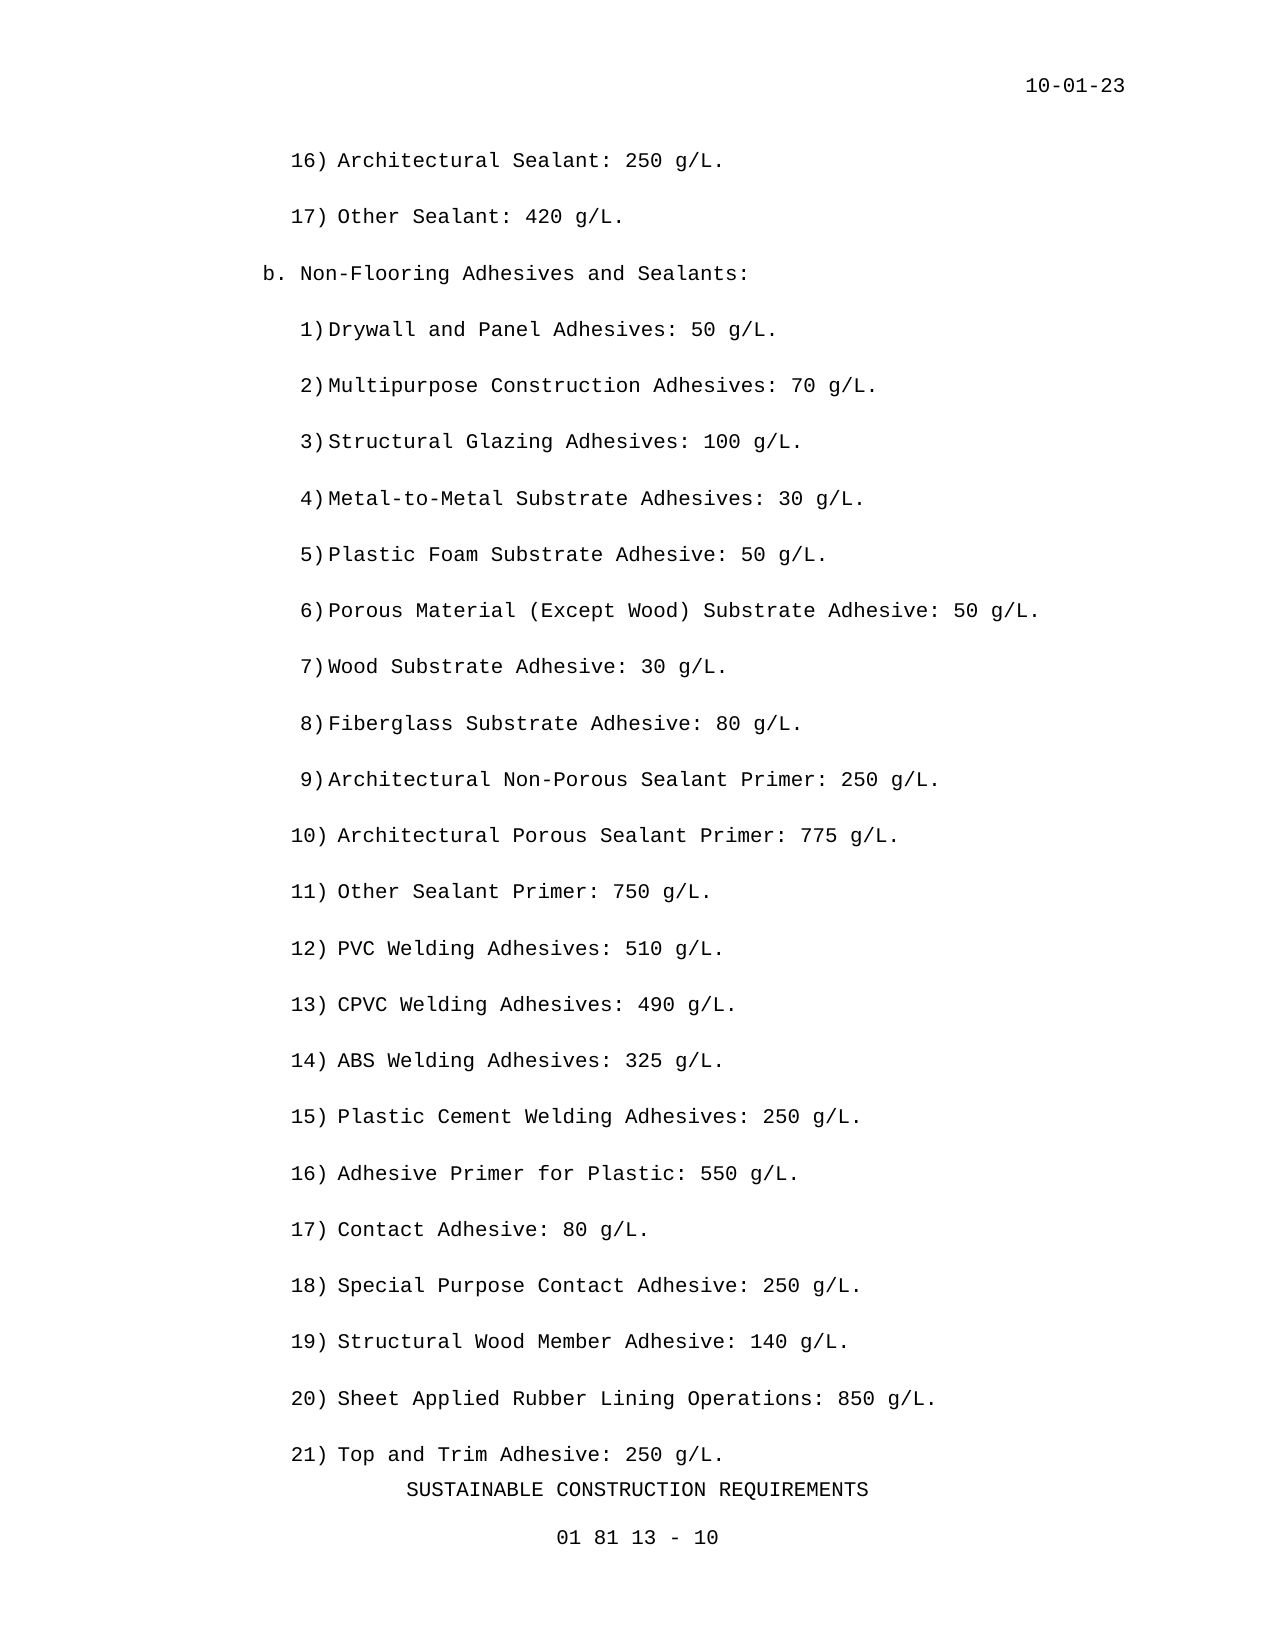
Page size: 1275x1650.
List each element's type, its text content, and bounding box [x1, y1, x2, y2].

text Other Sealant: 420 g/L. [291, 206, 1125, 230]
text Wood Substrate Adhesive: 30 g/L. [300, 656, 1125, 680]
text Multipurpose Construction Adhesives: 70 g/L. [300, 375, 1125, 399]
text Architectural Non-Porous Sealant Primer: 250 g/L. [300, 769, 1125, 792]
text Architectural Sealant: 250 g/L. [291, 150, 1125, 174]
text Other Sealant Primer: 750 g/L. [291, 881, 1125, 905]
text Porous Material (Except Wood) Substrate Adhesive: 50 g/L. [300, 600, 1125, 624]
text Structural Glazing Adhesives: 100 g/L. [300, 431, 1125, 455]
text Structural Wood Member Adhesive: 140 g/L. [291, 1331, 1125, 1355]
text CPVC Welding Adhesives: 490 g/L. [291, 994, 1125, 1017]
text Plastic Foam Substrate Adhesive: 50 g/L. [300, 544, 1125, 567]
text Sheet Applied Rubber Lining Operations: 850 g/L. [291, 1387, 1125, 1411]
text ABS Welding Adhesives: 325 g/L. [291, 1050, 1125, 1074]
text Fiberglass Substrate Adhesive: 80 g/L. [300, 712, 1125, 736]
text Plastic Cement Welding Adhesives: 250 g/L. [291, 1106, 1125, 1130]
text Non-Flooring Adhesives and Sealants: [262, 262, 1125, 286]
text Top and Trim Adhesive: 250 g/L. [291, 1444, 1125, 1467]
text Adhesive Primer for Plastic: 550 g/L. [291, 1162, 1125, 1186]
text Special Purpose Contact Adhesive: 250 g/L. [291, 1275, 1125, 1299]
text Contact Adhesive: 80 g/L. [291, 1219, 1125, 1242]
text Drywall and Panel Adhesives: 50 g/L. [300, 319, 1125, 342]
text Architectural Porous Sealant Primer: 775 g/L. [291, 825, 1125, 849]
text Metal-to-Metal Substrate Adhesives: 30 g/L. [300, 487, 1125, 511]
text PVC Welding Adhesives: 510 g/L. [291, 937, 1125, 961]
